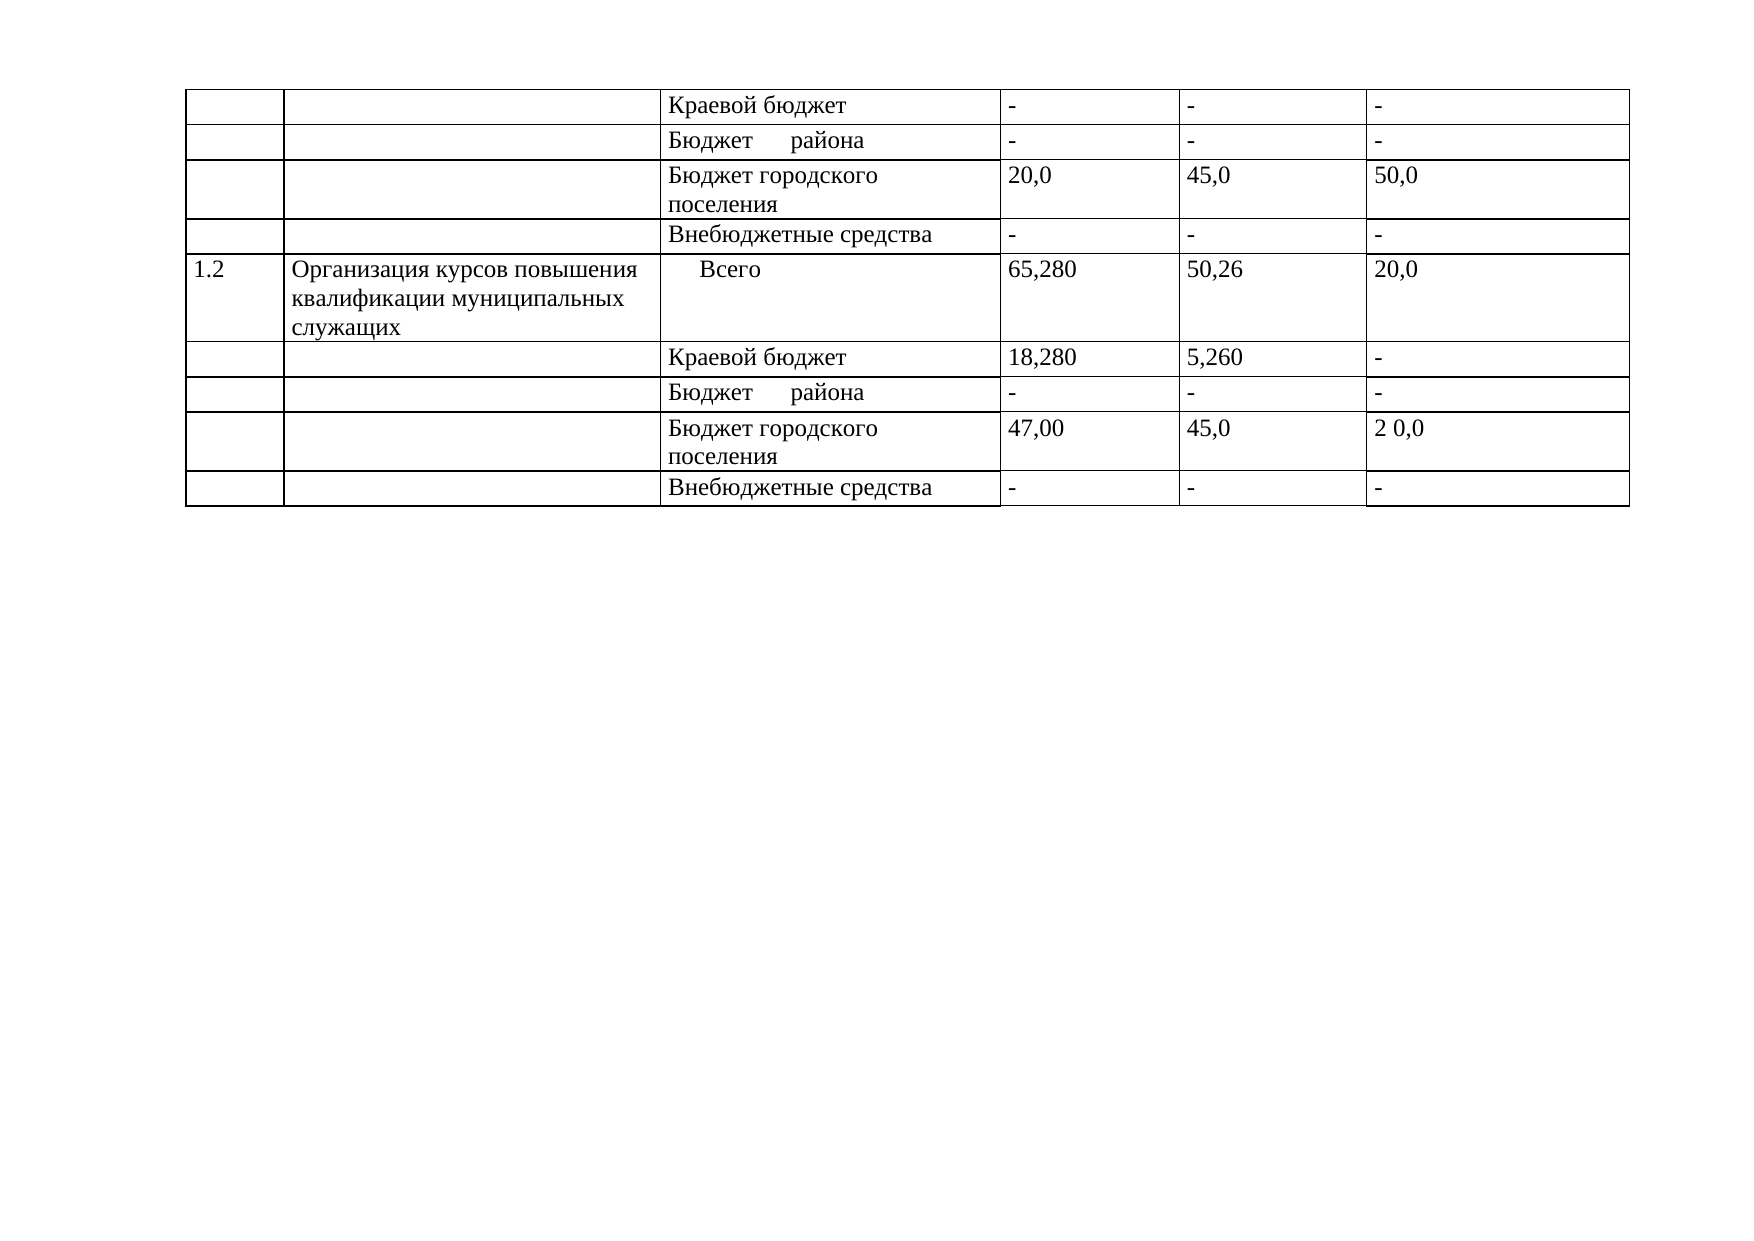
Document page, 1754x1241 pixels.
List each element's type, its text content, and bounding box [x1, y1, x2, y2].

table_cell [285, 413, 660, 470]
table_cell - [1001, 90, 1179, 124]
table_cell 45,0 [1180, 160, 1366, 218]
table_cell - [1001, 219, 1179, 253]
table_cell 20,0 [1367, 255, 1629, 341]
table_cell - [1001, 125, 1179, 159]
table_cell [187, 90, 283, 124]
table_cell 2 0,0 [1367, 413, 1629, 470]
table_cell Организация курсов повышения квалификации муниципальных служащих [285, 255, 660, 341]
table_cell - [1180, 377, 1366, 411]
table_cell [285, 378, 660, 411]
table_cell - [1367, 90, 1629, 124]
table_cell [187, 342, 283, 376]
table_cell [285, 161, 660, 218]
table_cell - [1180, 471, 1366, 505]
table_cell - [1001, 471, 1179, 505]
table_cell 50,26 [1180, 254, 1366, 341]
table_cell - [1367, 342, 1629, 376]
table_cell Бюджет района [661, 378, 1000, 411]
table_cell [187, 161, 283, 218]
table_cell Бюджет городского поселения [661, 161, 1000, 218]
table_cell - [1367, 125, 1629, 159]
table_cell [187, 413, 283, 470]
table_cell [285, 342, 660, 376]
table_cell [187, 378, 283, 411]
table_cell Внебюджетные средства [661, 472, 1000, 505]
table_cell 50,0 [1367, 161, 1629, 218]
table_cell 20,0 [1001, 160, 1179, 218]
table_cell - [1180, 90, 1366, 124]
table_cell Краевой бюджет [661, 342, 1000, 376]
table_cell [285, 125, 660, 159]
table_cell Краевой бюджет [661, 90, 1000, 124]
table_cell Внебюджетные средства [661, 220, 1000, 253]
table_cell - [1367, 220, 1629, 253]
table_cell - [1180, 219, 1366, 253]
table_cell 18,280 [1001, 342, 1179, 376]
table_cell - [1367, 472, 1629, 505]
table_cell 45,0 [1180, 412, 1366, 470]
table_cell [187, 472, 283, 505]
table_cell 47,00 [1001, 412, 1179, 470]
table_cell 65,280 [1001, 254, 1179, 341]
table_cell 1.2 [187, 255, 283, 341]
table_cell - [1180, 125, 1366, 159]
table_cell Бюджет городского поселения [661, 413, 1000, 470]
table_cell - [1001, 377, 1179, 411]
table_cell [285, 90, 660, 124]
table_cell [285, 220, 660, 253]
table_cell - [1367, 378, 1629, 411]
table_cell [285, 472, 660, 505]
table_cell [187, 220, 283, 253]
table_cell 5,260 [1180, 342, 1366, 376]
table_cell Всего [661, 255, 1000, 341]
table_cell Бюджет района [661, 125, 1000, 159]
table_cell [187, 125, 283, 159]
